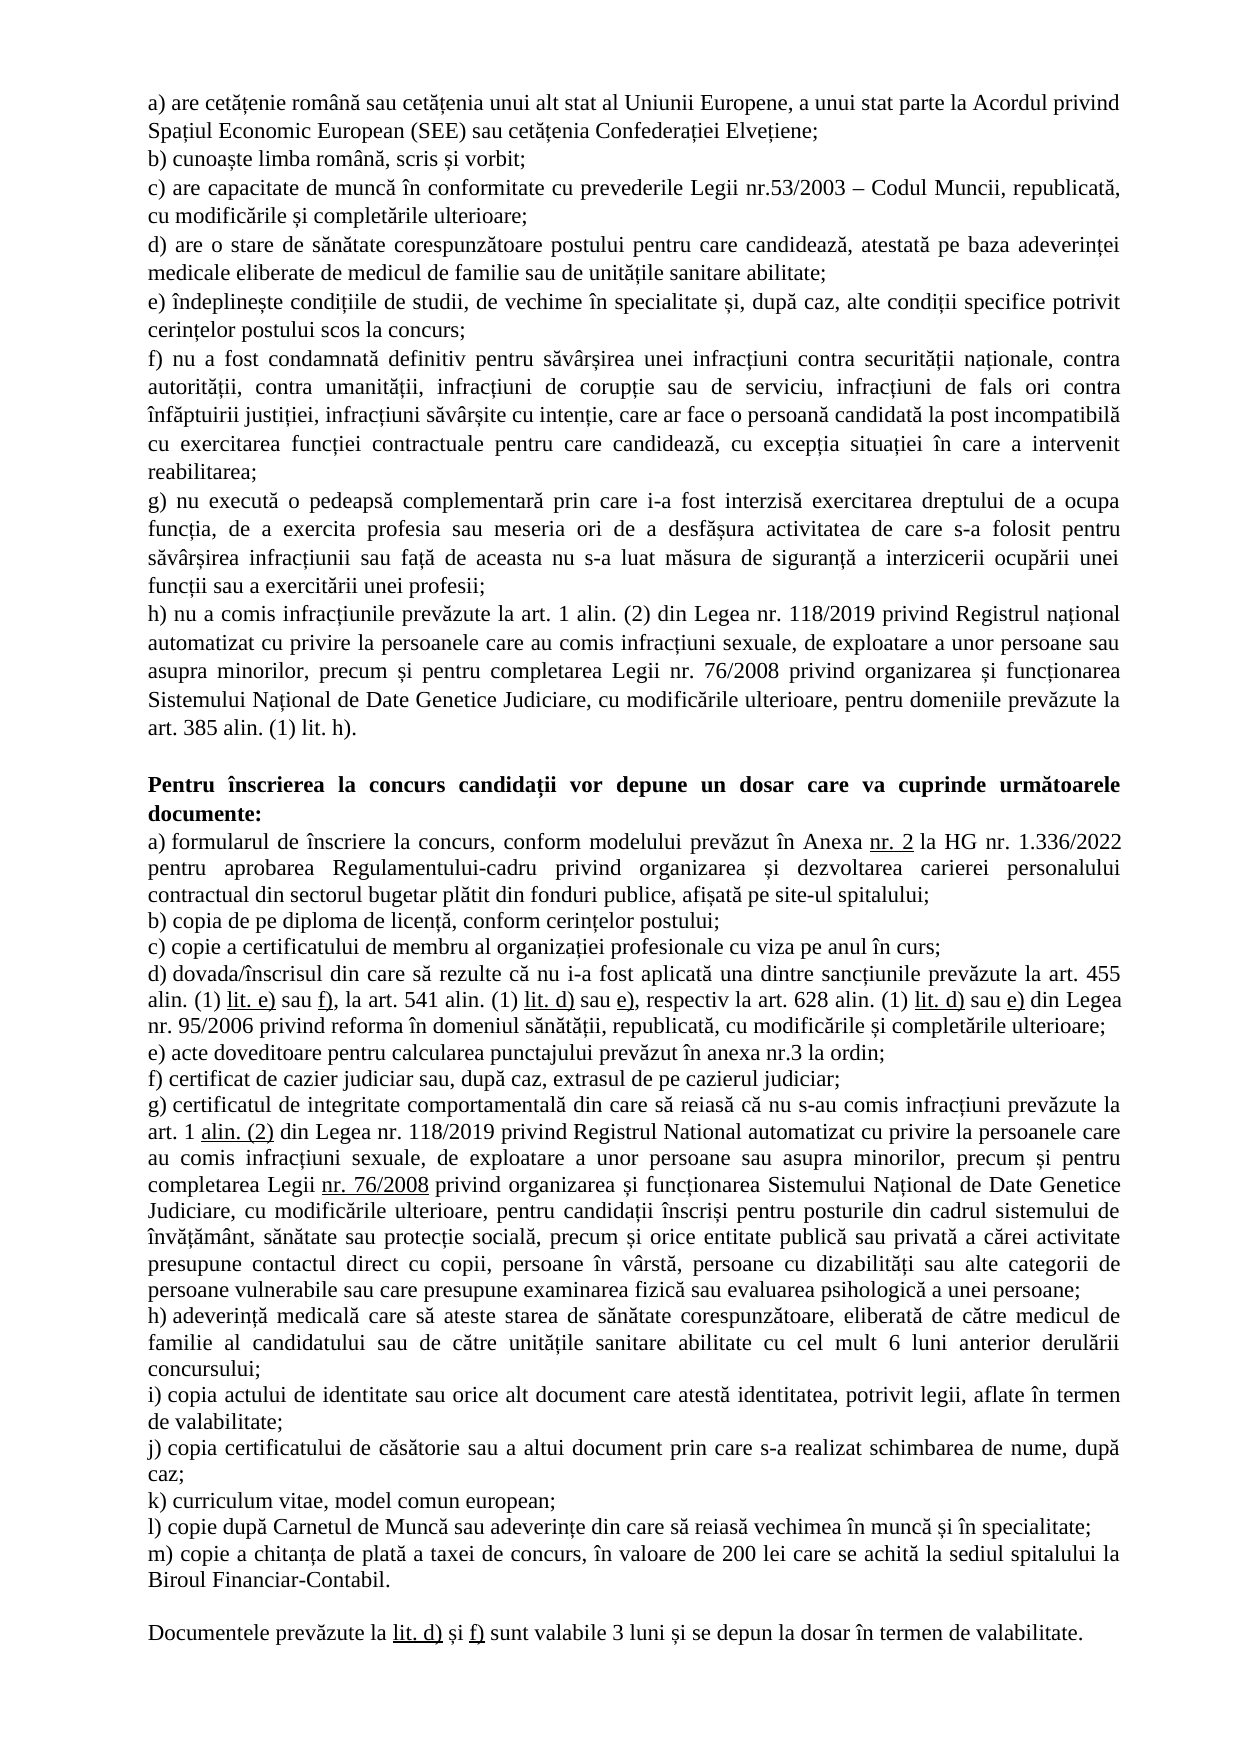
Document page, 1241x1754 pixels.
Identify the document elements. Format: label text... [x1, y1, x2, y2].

text b) cunoaște limba română, scris și vorbit; [148, 146, 1122, 172]
text g) nu execută o pedeapsă complementară prin care i-a fost interzisă exercitarea dreptului de a ocupa funcția, de a exercita profesia sau meseria ori de a desfășura activitatea de care s-a folosit pentru săvârșirea infracțiunii sau față de aceasta nu s-a luat măsura de siguranță a interzicerii ocupării unei funcții sau a exercitării unei profesii; [148, 487, 1122, 598]
text a) are cetățenie română sau cetățenia unui alt stat al Uniunii Europene, a unui stat parte la Acordul privind Spațiul Economic European (SEE) sau cetățenia Confederației Elvețiene; [148, 89, 1122, 143]
text l) copie după Carnetul de Muncă sau adeverințe din care să reiasă vechimea în muncă și în specialitate; [148, 1513, 1122, 1539]
text e) îndeplinește condițiile de studii, de vechime în specialitate și, după caz, alte condiții specifice potrivit cerințelor postului scos la concurs; [148, 288, 1122, 342]
text k) curriculum vitae, model comun european; [148, 1487, 1122, 1513]
text c) are capacitate de muncă în conformitate cu prevederile Legii nr.53/2003 – Codul Muncii, republicată, cu modificările și completările ulterioare; [148, 174, 1122, 229]
text d) are o stare de sănătate corespunzătoare postului pentru care candidează, atestată pe baza adeverinței medicale eliberate de medicul de familie sau de unitățile sanitare abilitate; [148, 231, 1122, 286]
text g) certificatul de integritate comportamentală din care să reiasă că nu s-au comis infracțiuni prevăzute la art. 1 alin. (2) din Legea nr. 118/2019 privind Registrul National automatizat cu privire la persoanele care au comis infracțiuni sexuale, de exploatare a unor persoane sau asupra minorilor, precum și pentru completarea Legii nr. 76/2008 privind organizarea și funcționarea Sistemului Național de Date Genetice Judiciare, cu modificările ulterioare, pentru candidații înscriși pentru posturile din cadrul sistemului de învățământ, sănătate sau protecție socială, precum și orice entitate publică sau privată a cărei activitate presupune contactul direct cu copii, persoane în vârstă, persoane cu dizabilități sau alte categorii de persoane vulnerabile sau care presupune examinarea fizică sau evaluarea psihologică a unei persoane; [148, 1092, 1122, 1302]
text h) adeverință medicală care să ateste starea de sănătate corespunzătoare, eliberată de către medicul de familie al candidatului sau de către unitățile sanitare abilitate cu cel mult 6 luni anterior derulării concursului; [148, 1302, 1122, 1381]
text i) copia actului de identitate sau orice alt document care atestă identitatea, potrivit legii, aflate în termen de valabilitate; [148, 1381, 1122, 1434]
text j) copia certificatului de căsătorie sau a altui document prin care s-a realizat schimbarea de nume, după caz; [148, 1434, 1122, 1487]
text c) copie a certificatului de membru al organizației profesionale cu viza pe anul în curs; [148, 933, 1122, 960]
text Documentele prevăzute la lit. d) și f) sunt valabile 3 luni și se depun la dosar în termen de valabilitate. [148, 1619, 1122, 1645]
text b) copia de pe diploma de licență, conform cerințelor postului; [148, 907, 1122, 933]
text f) certificat de cazier judiciar sau, după caz, extrasul de pe cazierul judiciar; [148, 1065, 1122, 1092]
text m) copie a chitanța de plată a taxei de concurs, în valoare de 200 lei care se achită la sediul spitalului la Biroul Financiar-Contabil. [148, 1539, 1122, 1592]
text f) nu a fost condamnată definitiv pentru săvârșirea unei infracțiuni contra securității naționale, contra autorității, contra umanității, infracțiuni de corupție sau de serviciu, infracțiuni de fals ori contra înfăptuirii justiției, infracțiuni săvârșite cu intenție, care ar face o persoană candidată la post incompatibilă cu exercitarea funcției contractuale pentru care candidează, cu excepția situației în care a intervenit reabilitarea; [148, 344, 1122, 485]
text e) acte doveditoare pentru calcularea punctajului prevăzut în anexa nr.3 la ordin; [148, 1039, 1122, 1065]
text h) nu a comis infracțiunile prevăzute la art. 1 alin. (2) din Legea nr. 118/2019 privind Registrul național automatizat cu privire la persoanele care au comis infracțiuni sexuale, de exploatare a unor persoane sau asupra minorilor, precum și pentru completarea Legii nr. 76/2008 privind organizarea și funcționarea Sistemului Național de Date Genetice Judiciare, cu modificările ulterioare, pentru domeniile prevăzute la art. 385 alin. (1) lit. h). [148, 601, 1122, 741]
text Pentru înscrierea la concurs candidații vor depune un dosar care va cuprinde următoarele documente: [148, 771, 1122, 826]
text d) dovada/înscrisul din care să rezulte că nu i-a fost aplicată una dintre sancțiunile prevăzute la art. 455 alin. (1) lit. e) sau f), la art. 541 alin. (1) lit. d) sau e), respectiv la art. 628 alin. (1) lit. d) sau e) din Legea nr. 95/2006 privind reforma în domeniul sănătății, republicată, cu modificările și completările ulterioare; [148, 960, 1122, 1039]
text a) formularul de înscriere la concurs, conform modelului prevăzut în Anexa nr. 2 la HG nr. 1.336/2022 pentru aprobarea Regulamentului-cadru privind organizarea și dezvoltarea carierei personalului contractual din sectorul bugetar plătit din fonduri publice, afișată pe site-ul spitalului; [148, 828, 1122, 907]
